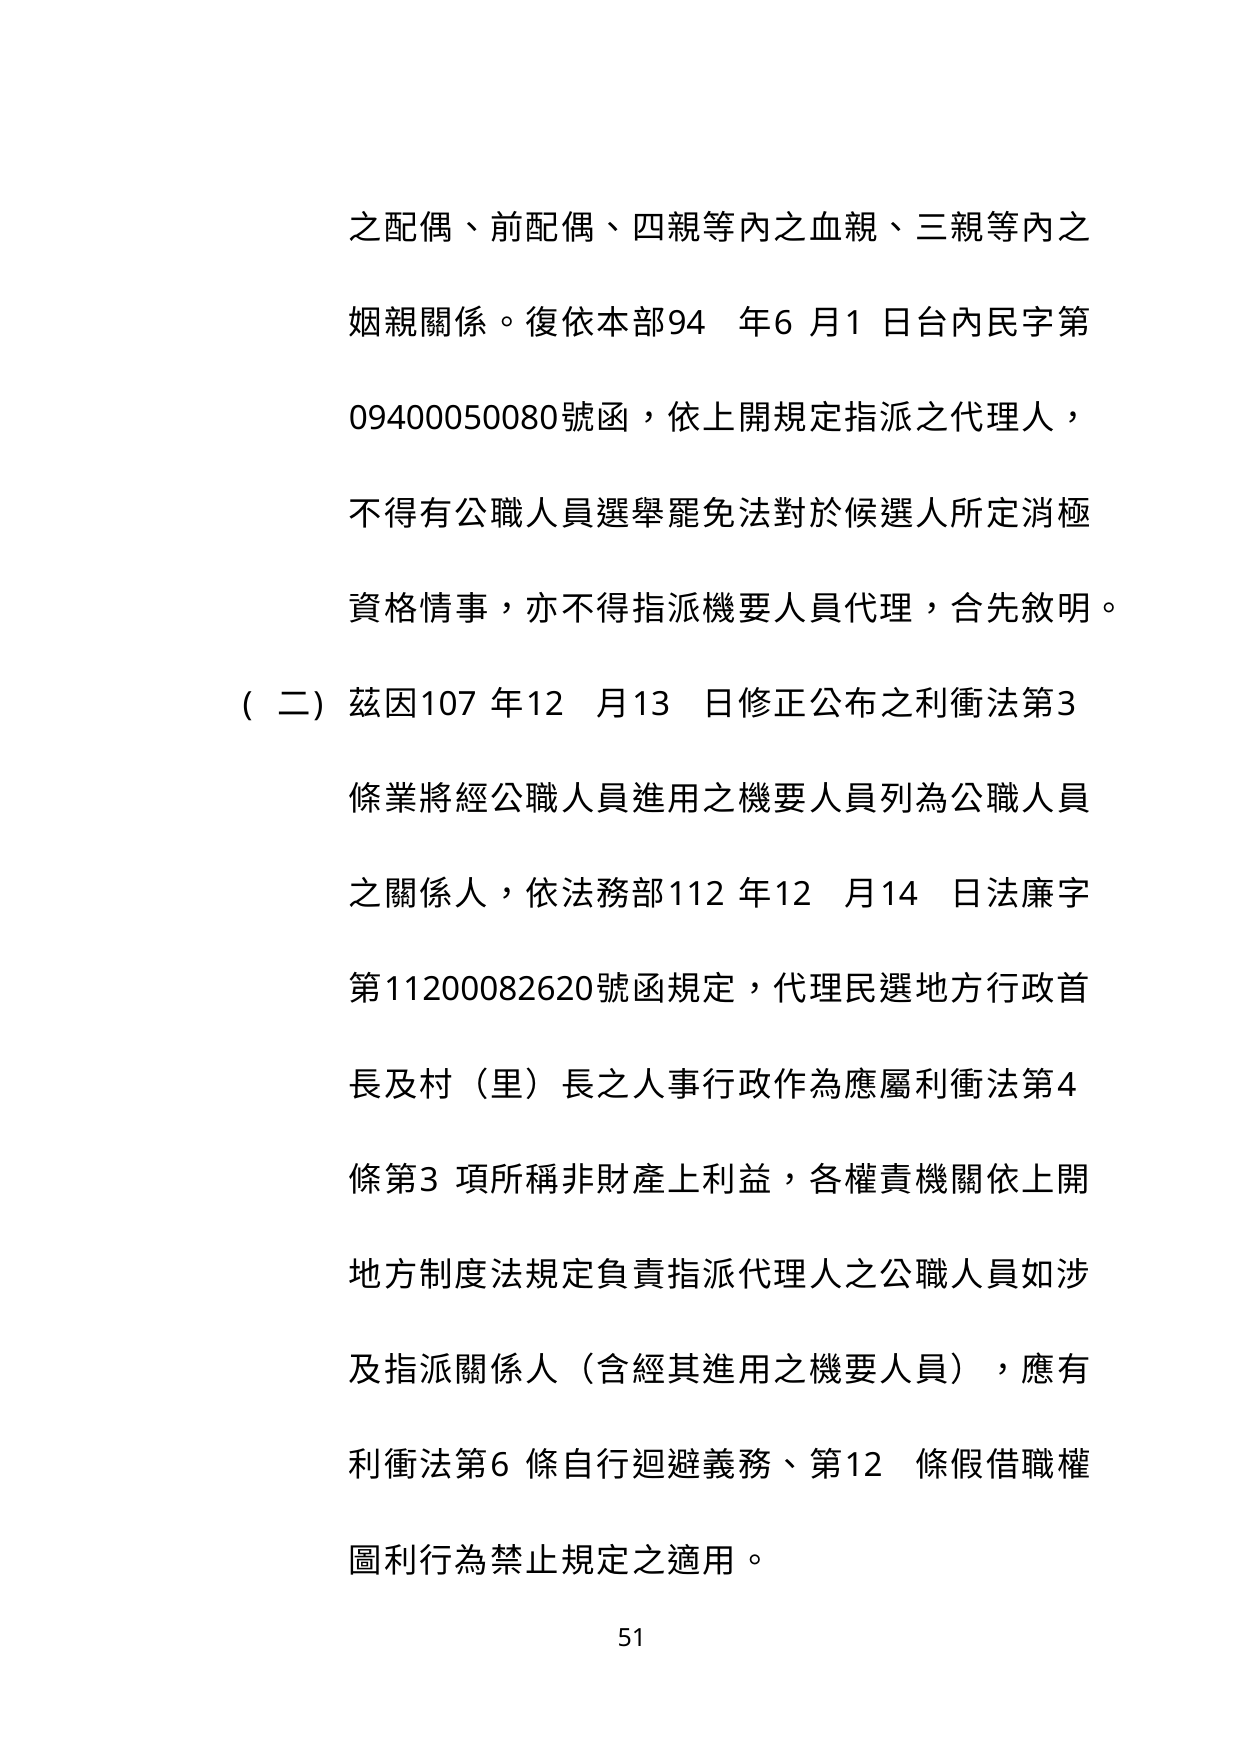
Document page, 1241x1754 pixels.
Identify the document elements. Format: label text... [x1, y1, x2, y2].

subtitle 茲因107年12月13日修正公布之利衝法第3條業將經公職人員進用之機要人員列為公職人員之關係人，依法務部112年12月14日法廉字第11200082620號函規定，代理民選地方行政首長及村（里）長之人事行政作為應屬利衝法第4條第3項所稱非財產上利益，各權責機關依上開地方制度法規定負責指派代理人之公職人員如涉及指派關係人（含經其進用之機要人員），應有利衝法第6條自行迴避義務、第12條假借職權圖利行為禁止規定之適用。 [242, 653, 1092, 1605]
